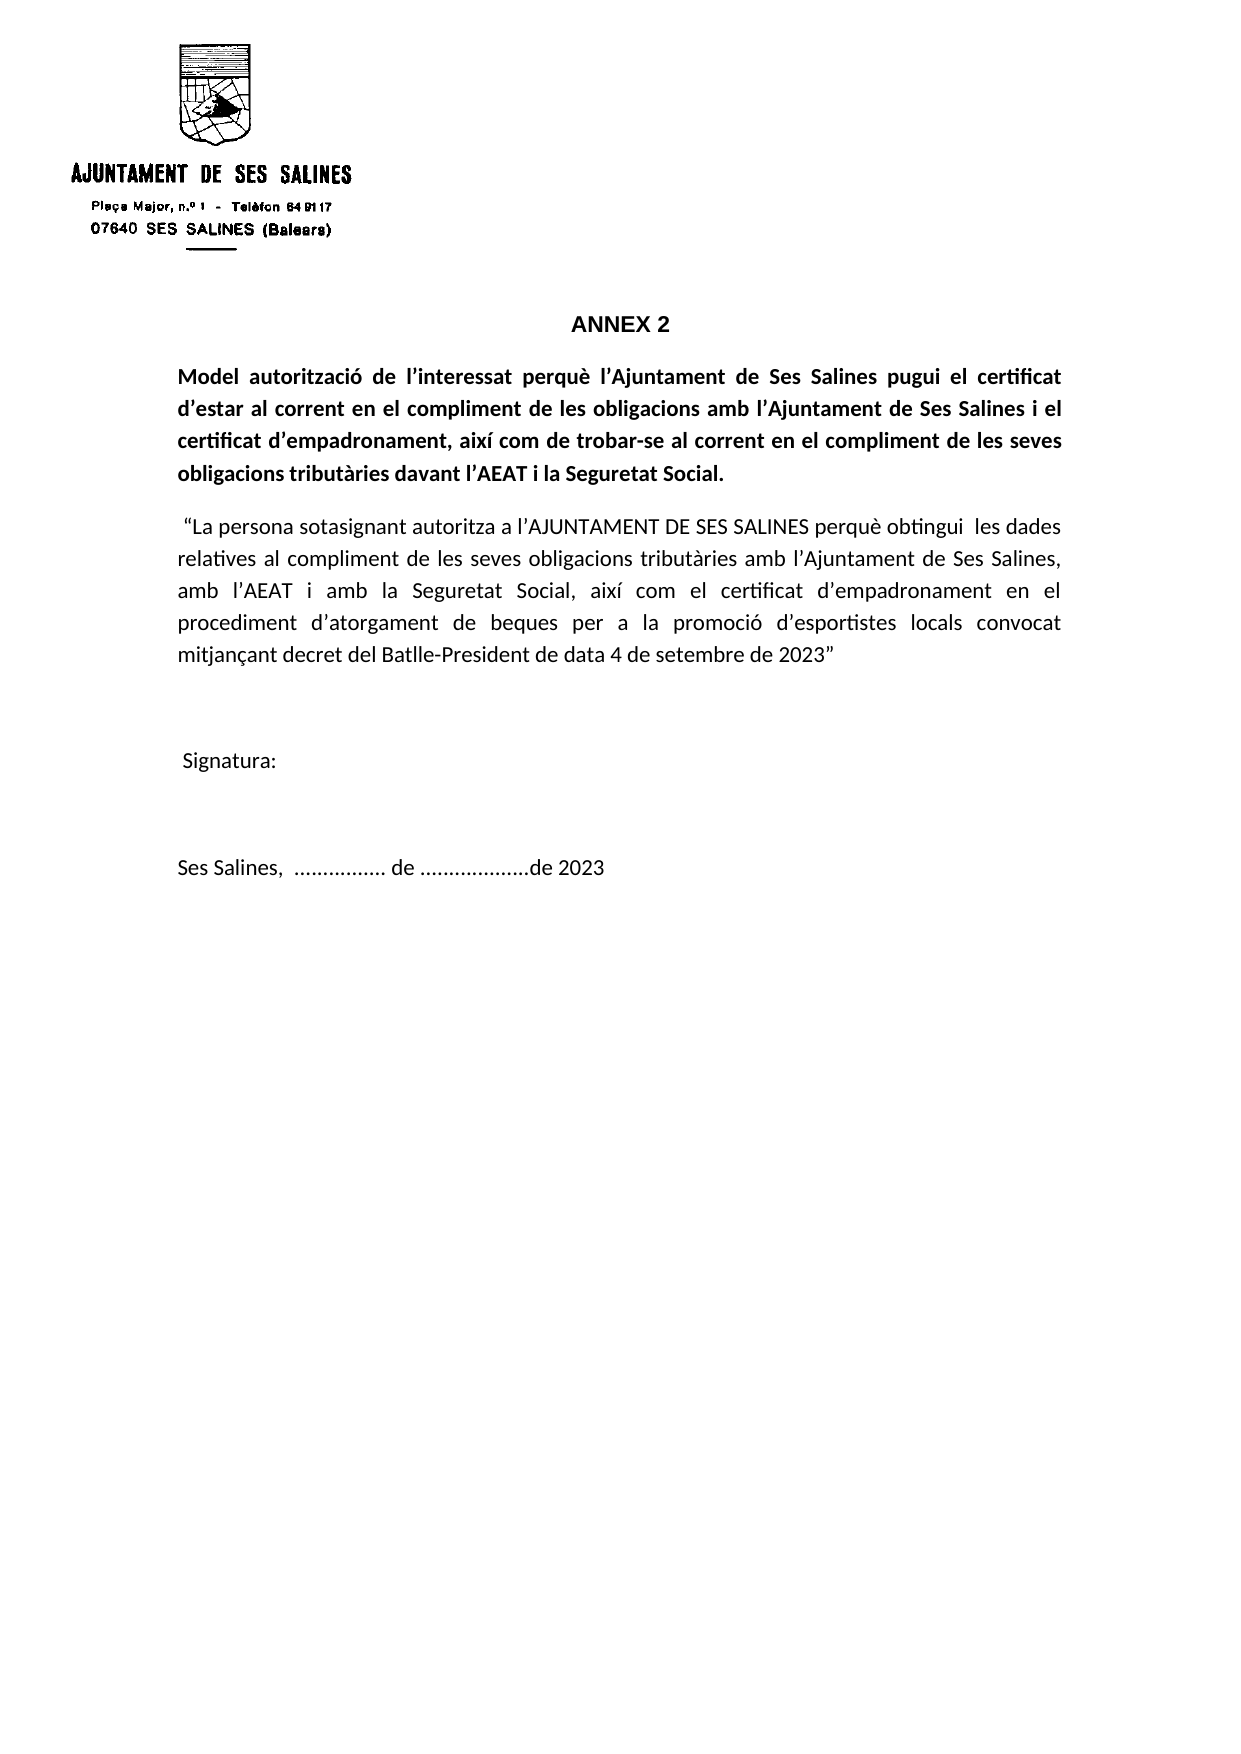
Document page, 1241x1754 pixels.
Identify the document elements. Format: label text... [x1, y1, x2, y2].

text “La persona sotasignant autoritza a l’AJUNTAMENT DE SES SALINES perquè obtingui les dades relatives al compliment de les seves obligacions tributàries amb l’Ajuntament de Ses Salines, amb l’AEAT i amb la Seguretat Social, així com el certificat d’empadronament en el procediment d’atorgament de beques per a la promoció d’esportistes locals convocat mitjançant decret del Batlle-President de data 4 de setembre de 2023” [177, 512, 1063, 668]
text Ses Salines, ................ de ...................de 2023 [177, 853, 1063, 881]
text Signatura: [177, 747, 1063, 774]
text Model autorització de l’interessat perquè l’Ajuntament de Ses Salines pugui el certificat d’estar al corrent en el compliment de les obligacions amb l’Ajuntament de Ses Salines i el certificat d’empadronament, així com de trobar-se al corrent en el compliment de les seves obligacions tributàries davant l’AEAT i la Seguretat Social. [177, 362, 1063, 487]
picture [54, 34, 370, 257]
text ANNEX 2 [177, 311, 1063, 337]
